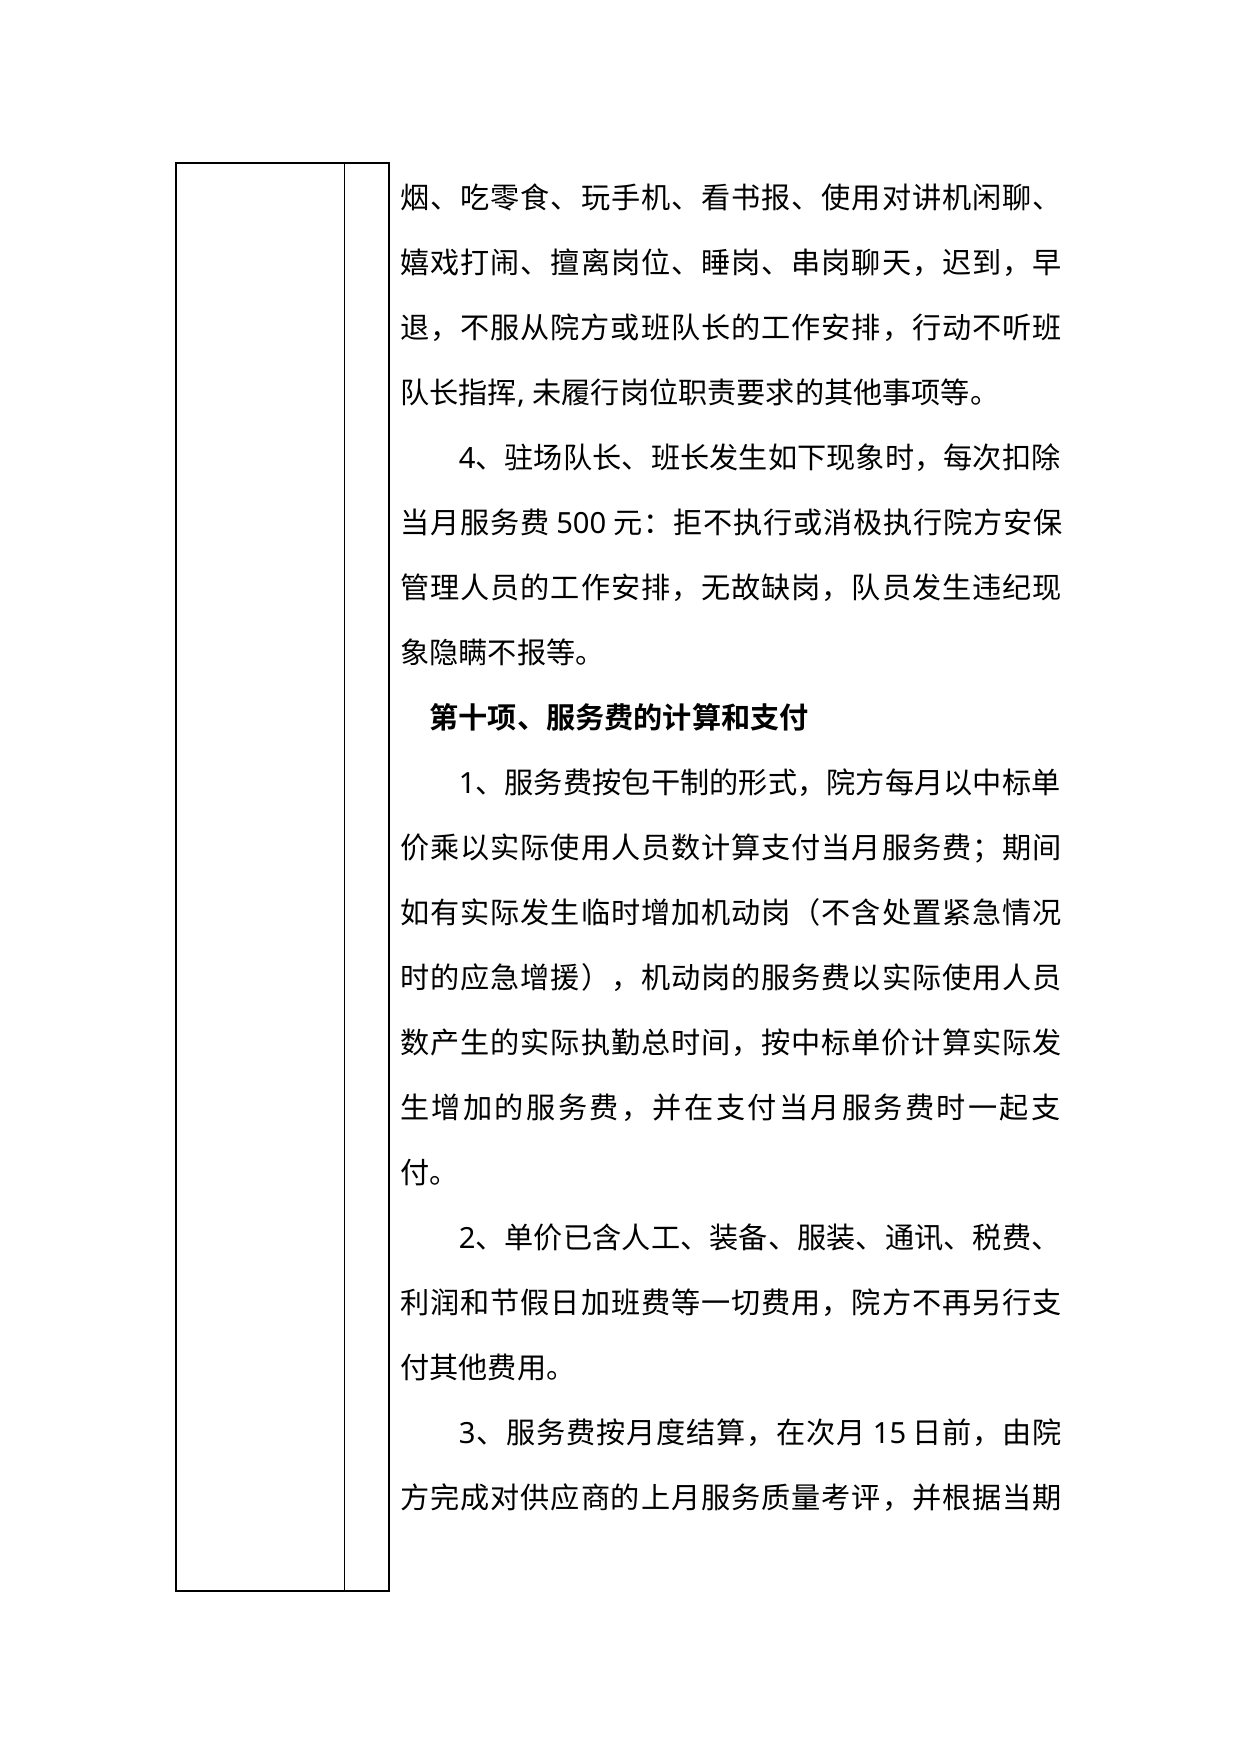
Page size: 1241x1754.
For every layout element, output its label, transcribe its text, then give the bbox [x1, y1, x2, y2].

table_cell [390, 162, 1073, 1590]
table_cell [177, 164, 344, 1590]
table_cell 1 [345, 164, 388, 1590]
